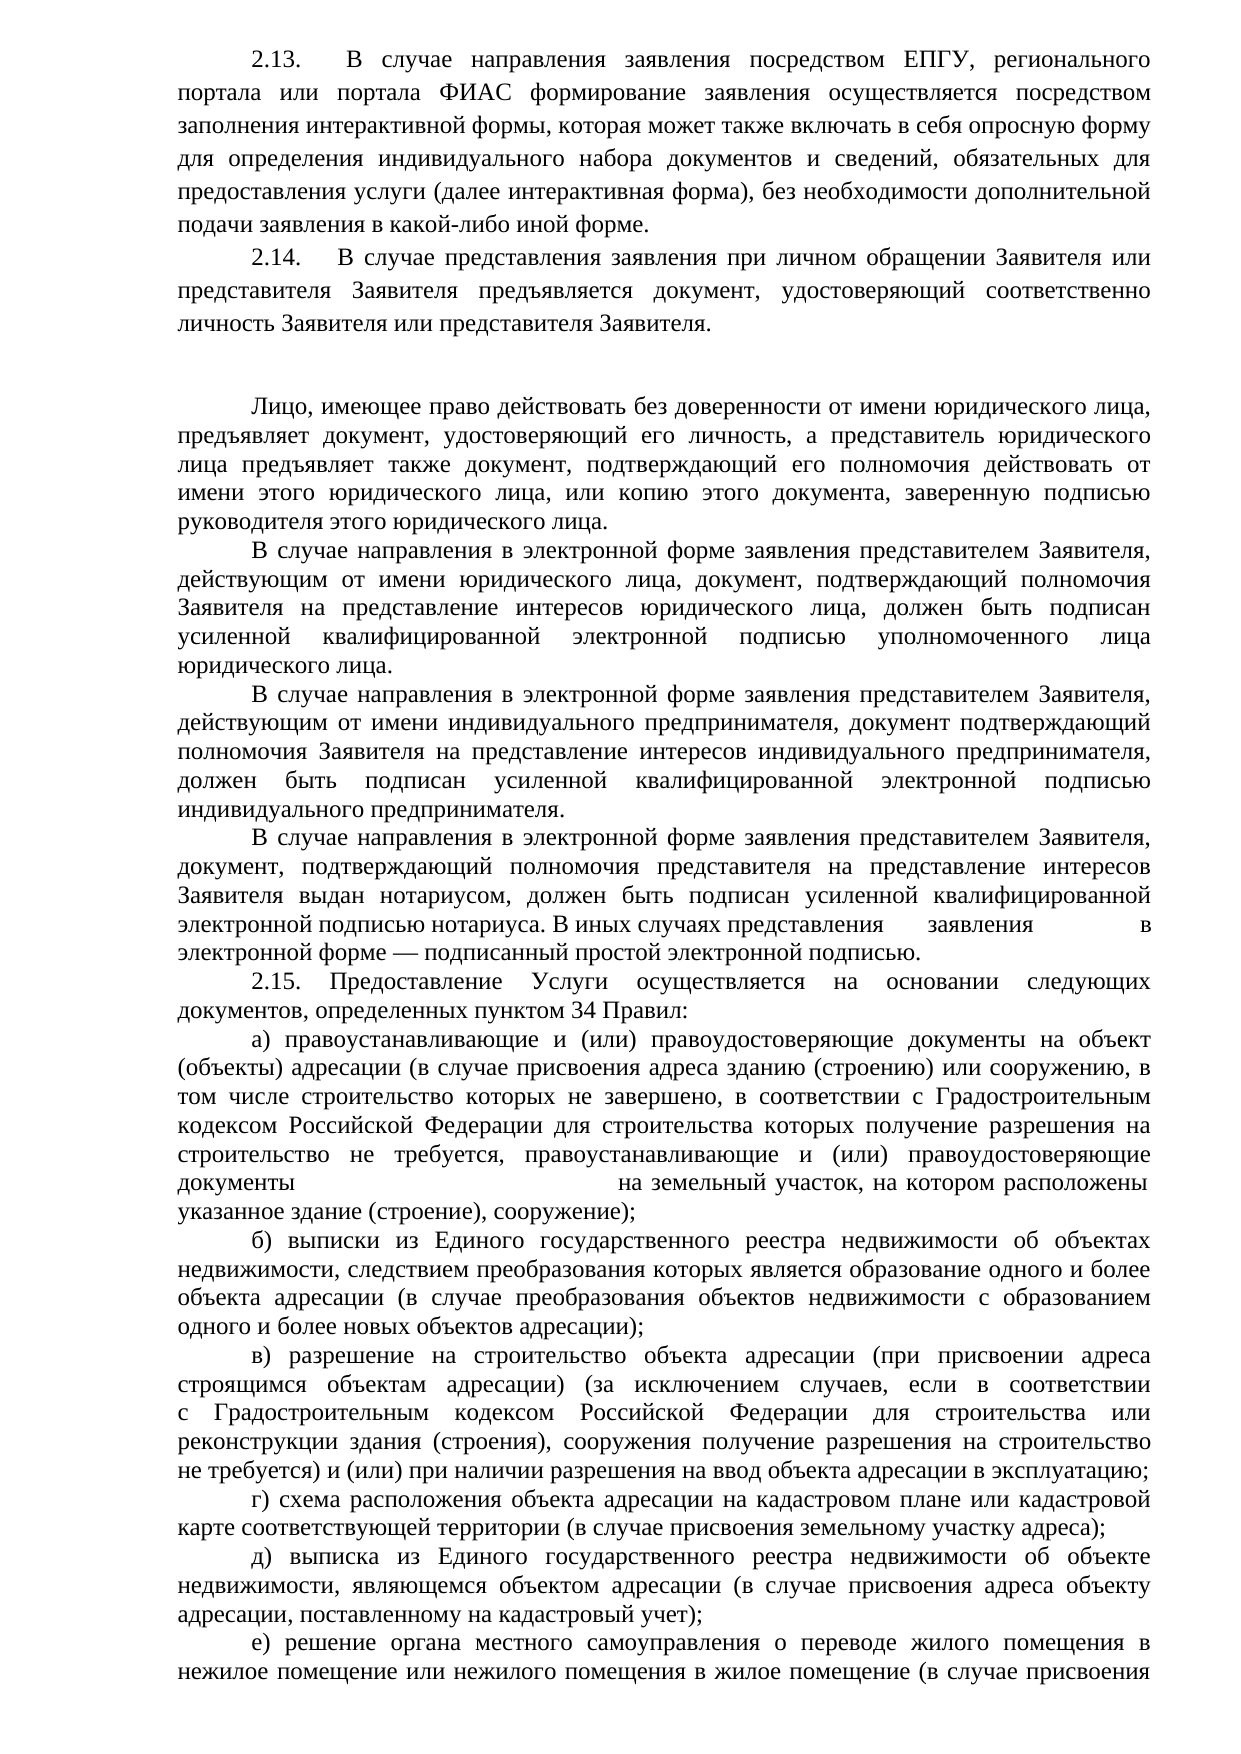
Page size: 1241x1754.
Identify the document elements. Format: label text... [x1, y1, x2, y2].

text 2.15. Предоставление Услуги осуществляется на основании следующих документов, определенных пунктом 34 Правил: [177, 966, 1152, 1024]
list В случае представления заявления при личном обращении Заявителя или представителя Заявителя предъявляется документ, удостоверяющий соответственно личность Заявителя или представителя Заявителя. [177, 242, 1152, 337]
text а) правоустанавливающие и (или) правоудостоверяющие документы на объект (объекты) адресации (в случае присвоения адреса зданию (строению) или сооружению, в том числе строительство которых не завершено, в соответствии с Градостроительным кодексом Российской Федерации для строительства которых получение разрешения на строительство не требуется, правоустанавливающие и (или) правоудостоверяющие документы на земельный участок, на котором расположены указанное здание (строение), сооружение); [177, 1024, 1152, 1225]
text в) разрешение на строительство объекта адресации (при присвоении адреса строящимся объектам адресации) (за исключением случаев, если в соответствии с Градостроительным кодексом Российской Федерации для строительства или реконструкции здания (строения), сооружения получение разрешения на строительство не требуется) и (или) при наличии разрешения на ввод объекта адресации в эксплуатацию; [177, 1340, 1152, 1484]
text г) схема расположения объекта адресации на кадастровом плане или кадастровой карте соответствующей территории (в случае присвоения земельному участку адреса); [177, 1484, 1152, 1541]
text Лицо, имеющее право действовать без доверенности от имени юридического лица, предъявляет документ, удостоверяющий его личность, а представитель юридического лица предъявляет также документ, подтверждающий его полномочия действовать от имени этого юридического лица, или копию этого документа, заверенную подписью руководителя этого юридического лица. [177, 391, 1152, 535]
text В случае направления в электронной форме заявления представителем Заявителя, действующим от имени индивидуального предпринимателя, документ подтверждающий полномочия Заявителя на представление интересов индивидуального предпринимателя, должен быть подписан усиленной квалифицированной электронной подписью индивидуального предпринимателя. [177, 679, 1152, 822]
text б) выписки из Единого государственного реестра недвижимости об объектах недвижимости, следствием преобразования которых является образование одного и более объекта адресации (в случае преобразования объектов недвижимости с образованием одного и более новых объектов адресации); [177, 1225, 1152, 1340]
text д) выписка из Единого государственного реестра недвижимости об объекте недвижимости, являющемся объектом адресации (в случае присвоения адреса объекту адресации, поставленному на кадастровый учет); [177, 1541, 1152, 1627]
list В случае направления заявления посредством ЕПГУ, регионального портала или портала ФИАС формирование заявления осуществляется посредством заполнения интерактивной формы, которая может также включать в себя опросную форму для определения индивидуального набора документов и сведений, обязательных для предоставления услуги (далее интерактивная форма), без необходимости дополнительной подачи заявления в какой-либо иной форме. [177, 44, 1152, 238]
text В случае направления в электронной форме заявления представителем Заявителя, документ, подтверждающий полномочия представителя на представление интересов Заявителя выдан нотариусом, должен быть подписан усиленной квалифицированной электронной подписью нотариуса. В иных случаях представления заявления в электронной форме — подписанный простой электронной подписью. [177, 822, 1152, 966]
text В случае направления в электронной форме заявления представителем Заявителя, действующим от имени юридического лица, документ, подтверждающий полномочия Заявителя на представление интересов юридического лица, должен быть подписан усиленной квалифицированной электронной подписью уполномоченного лица юридического лица. [177, 535, 1152, 679]
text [177, 1627, 1152, 1685]
